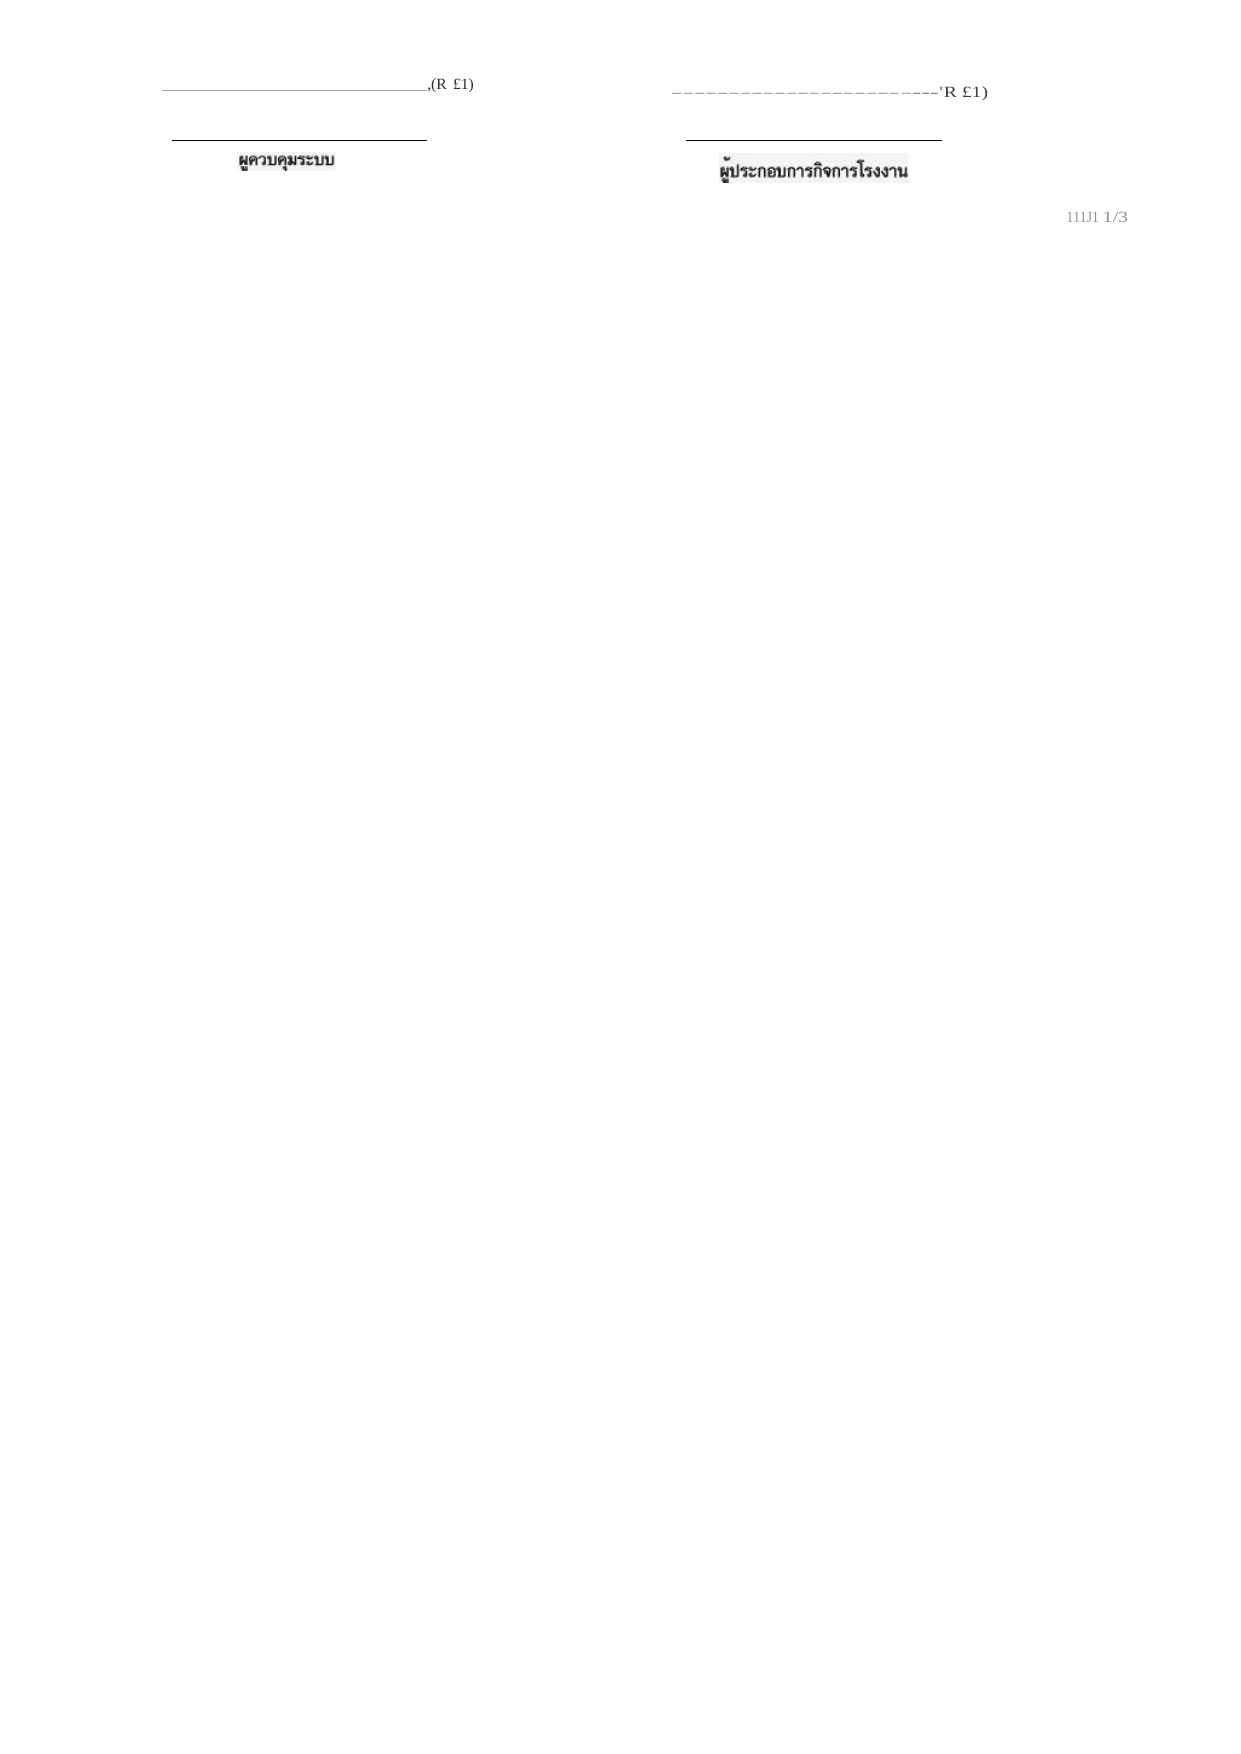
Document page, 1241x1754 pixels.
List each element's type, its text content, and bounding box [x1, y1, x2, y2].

picture [718, 153, 909, 183]
text 111J1 1/3 [23, 208, 1128, 226]
picture [237, 152, 336, 171]
text ,(R £1) ------------------------'R £1) [162, 75, 1140, 100]
